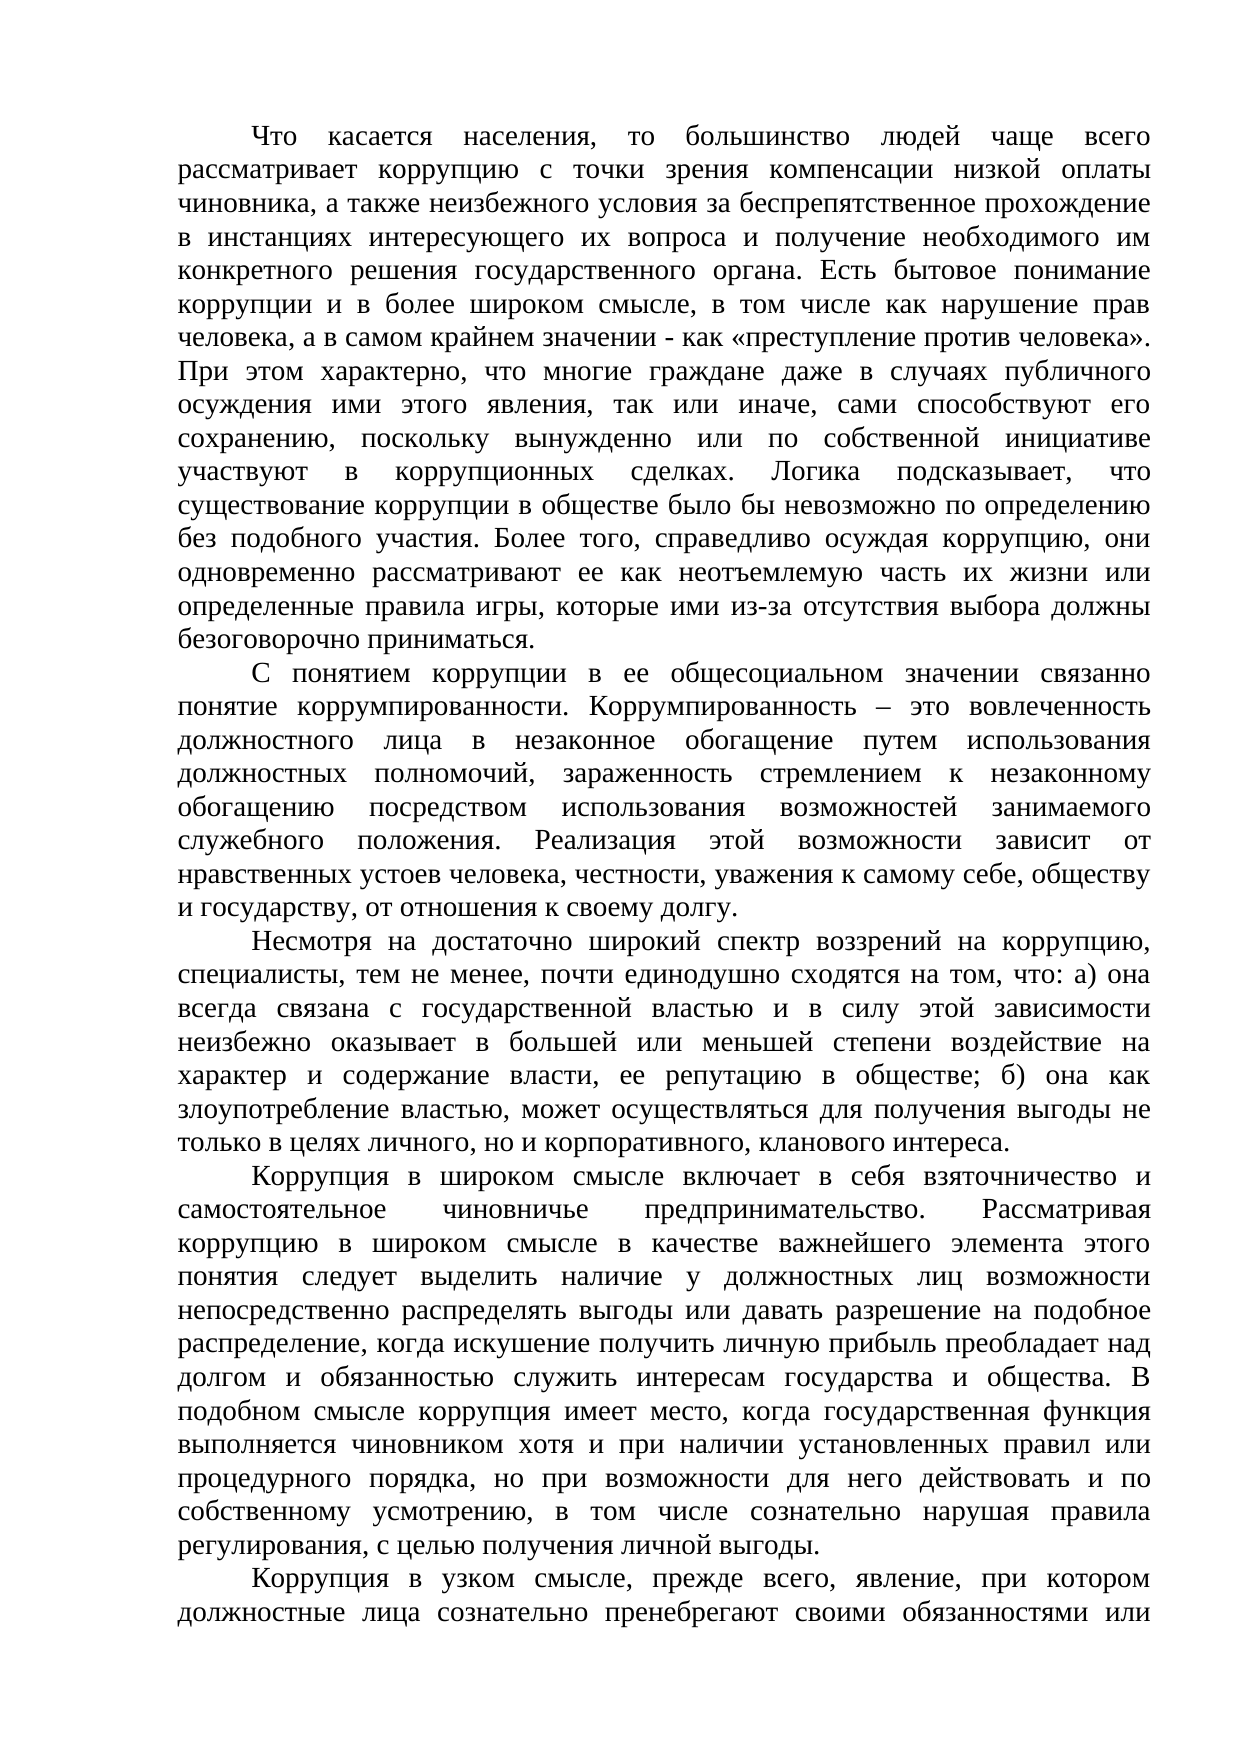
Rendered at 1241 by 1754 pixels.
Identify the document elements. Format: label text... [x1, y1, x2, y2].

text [177, 1560, 1152, 1627]
text Несмотря на достаточно широкий спектр воззрений на коррупцию, специалисты, тем не менее, почти единодушно сходятся на том, что: а) она всегда связана с государственной властью и в силу этой зависимости неизбежно оказывает в большей или меньшей степени воздействие на характер и содержание власти, ее репутацию в обществе; б) она как злоупотребление властью, может осуществляться для получения выгоды не только в целях личного, но и корпоративного, кланового интереса. [177, 923, 1152, 1158]
text Что касается населения, то большинство людей чаще всего рассматривает коррупцию с точки зрения компенсации низкой оплаты чиновника, а также неизбежного условия за беспрепятственное прохождение в инстанциях интересующего их вопроса и получение необходимого им конкретного решения государственного органа. Есть бытовое понимание коррупции и в более широком смысле, в том числе как нарушение прав человека, а в самом крайнем значении - как «преступление против человека». При этом характерно, что многие граждане даже в случаях публичного осуждения ими этого явления, так или иначе, сами способствуют его сохранению, поскольку вынужденно или по собственной инициативе участвуют в коррупционных сделках. Логика подсказывает, что существование коррупции в обществе было бы невозможно по определению без подобного участия. Более того, справедливо осуждая коррупцию, они одновременно рассматривают ее как неотъемлемую часть их жизни или определенные правила игры, которые ими из-за отсутствия выбора должны безоговорочно приниматься. [177, 118, 1152, 655]
text Коррупция в широком смысле включает в себя взяточничество и самостоятельное чиновничье предпринимательство. Рассматривая коррупцию в широком смысле в качестве важнейшего элемента этого понятия следует выделить наличие у должностных лиц возможности непосредственно распределять выгоды или давать разрешение на подобное распределение, когда искушение получить личную прибыль преобладает над долгом и обязанностью служить интересам государства и общества. В подобном смысле коррупция имеет место, когда государственная функция выполняется чиновником хотя и при наличии установленных правил или процедурного порядка, но при возможности для него действовать и по собственному усмотрению, в том числе сознательно нарушая правила регулирования, с целью получения личной выгоды. [177, 1158, 1152, 1560]
text С понятием коррупции в ее общесоциальном значении связанно понятие коррумпированности. Коррумпированность – это вовлеченность должностного лица в незаконное обогащение путем использования должностных полномочий, зараженность стремлением к незаконному обогащению посредством использования возможностей занимаемого служебного положения. Реализация этой возможности зависит от нравственных устоев человека, честности, уважения к самому себе, обществу и государству, от отношения к своему долгу. [177, 655, 1152, 923]
